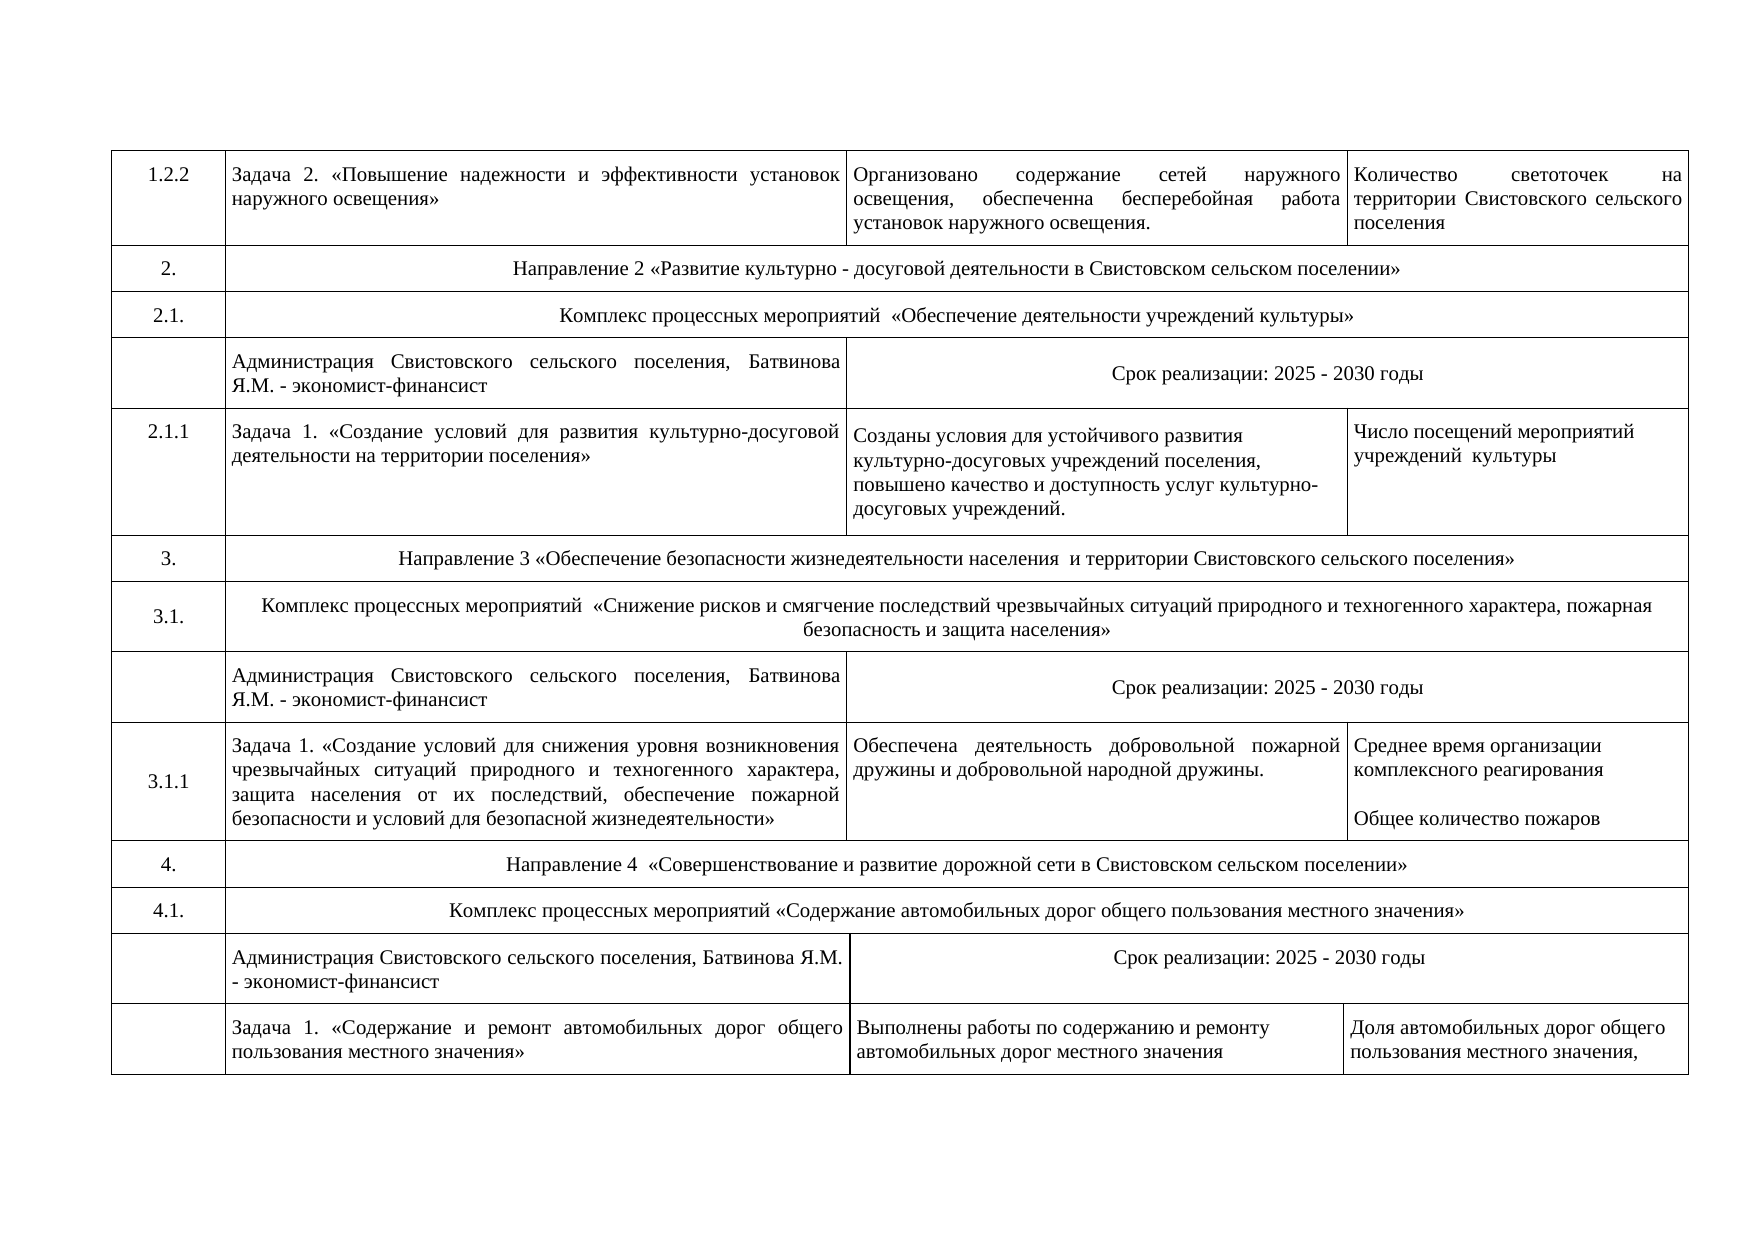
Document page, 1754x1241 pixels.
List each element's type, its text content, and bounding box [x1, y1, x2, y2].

table_cell Администрация Свистовского сельского поселения, Батвинова Я.М. - экономист-финансист [226, 934, 849, 1003]
table_cell Среднее время организации комплексного реагирования Общее количество пожаров [1348, 723, 1688, 840]
table_cell Комплекс процессных мероприятий «Содержание автомобильных дорог общего пользования местного значения» [226, 888, 1688, 933]
table_cell Срок реализации: 2025 - 2030 годы [851, 934, 1688, 1003]
table_cell Задача 2. «Повышение надежности и эффективности установок наружного освещения» [226, 151, 846, 244]
table_cell Обеспечена деятельность добровольной пожарной дружины и добровольной народной дружины. [847, 723, 1347, 840]
table_cell Комплекс процессных мероприятий «Снижение рисков и смягчение последствий чрезвычайных ситуаций природного и техногенного характера, пожарная безопасность и защита населения» [226, 582, 1688, 651]
table_cell 4. [112, 841, 225, 887]
table_cell Направление 2 «Развитие культурно - досуговой деятельности в Свистовском сельском поселении» [226, 246, 1688, 291]
table_cell 3. [112, 536, 225, 581]
table_cell Количество светоточек на территории Свистовского сельского поселения [1348, 151, 1688, 244]
table_cell Направление 4 «Совершенствование и развитие дорожной сети в Свистовском сельском поселении» [226, 841, 1688, 887]
table_cell Созданы условия для устойчивого развития культурно-досуговых учреждений поселения, повышено качество и доступность услуг культурно-досуговых учреждений. [847, 409, 1347, 534]
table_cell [851, 1004, 1343, 1074]
table_cell Задача 1. «Создание условий для развития культурно-досуговой деятельности на территории поселения» [226, 409, 846, 534]
table_cell 2.1. [112, 292, 225, 337]
table_cell [112, 338, 225, 408]
table_cell [112, 1004, 225, 1074]
table_cell 3.1. [112, 582, 225, 651]
table_cell 1.2.2 [112, 151, 225, 244]
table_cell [226, 1004, 849, 1074]
table_cell Администрация Свистовского сельского поселения, Батвинова Я.М. - экономист-финансист [226, 338, 846, 408]
table_cell Направление 3 «Обеспечение безопасности жизнедеятельности населения и территории Свистовского сельского поселения» [226, 536, 1688, 581]
table_cell Организовано содержание сетей наружного освещения, обеспеченна бесперебойная работа установок наружного освещения. [847, 151, 1347, 244]
table_cell [112, 652, 225, 722]
table_cell Число посещений мероприятий учреждений культуры [1348, 409, 1688, 534]
table_cell 2.1.1 [112, 409, 225, 534]
table_cell 3.1.1 [112, 723, 225, 840]
table_cell Срок реализации: 2025 - 2030 годы [847, 338, 1688, 408]
table_cell Задача 1. «Создание условий для снижения уровня возникновения чрезвычайных ситуаций природного и техногенного характера, защита населения от их последствий, обеспечение пожарной безопасности и условий для безопасной жизнедеятельности» [226, 723, 846, 840]
table_cell 2. [112, 246, 225, 291]
table_cell [112, 934, 225, 1003]
table_cell Срок реализации: 2025 - 2030 годы [847, 652, 1688, 722]
table_cell Администрация Свистовского сельского поселения, Батвинова Я.М. - экономист-финансист [226, 652, 846, 722]
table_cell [1344, 1004, 1688, 1074]
table_cell Комплекс процессных мероприятий «Обеспечение деятельности учреждений культуры» [226, 292, 1688, 337]
table_cell 4.1. [112, 888, 225, 933]
